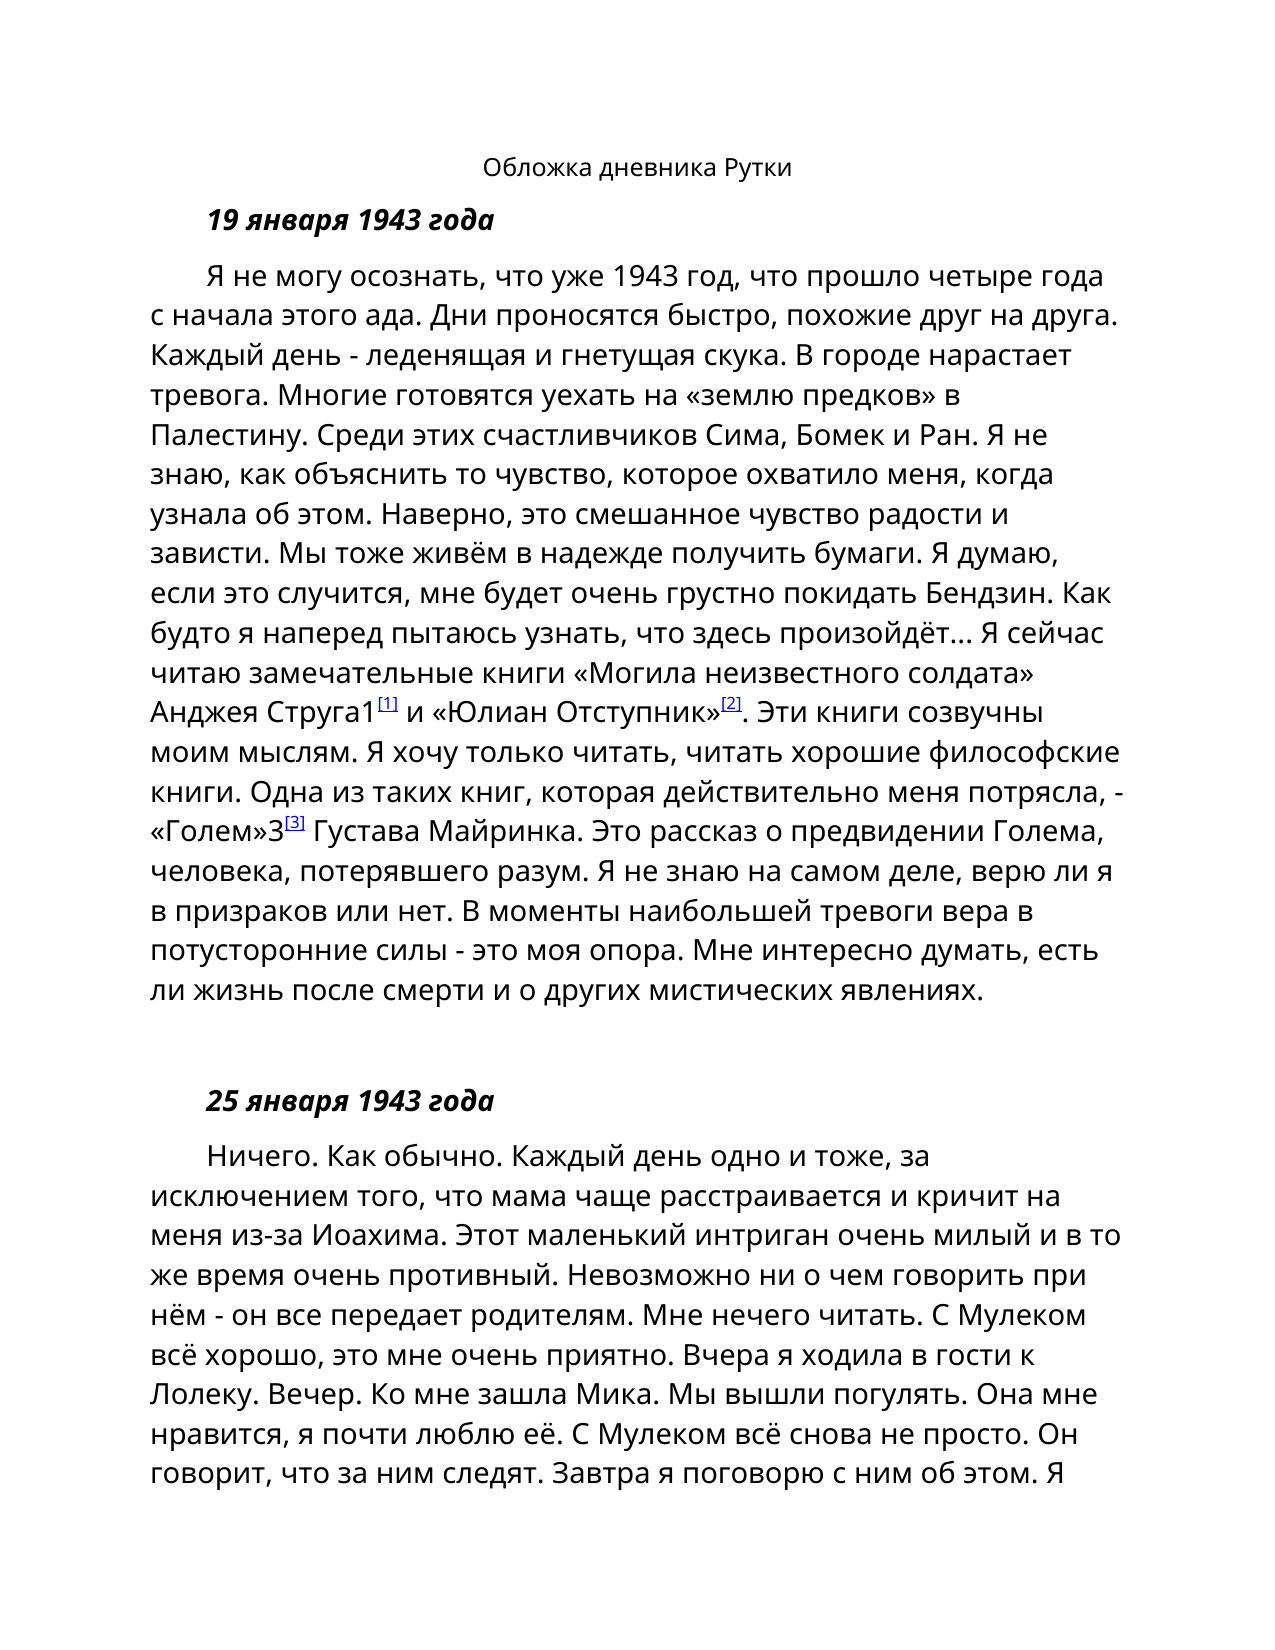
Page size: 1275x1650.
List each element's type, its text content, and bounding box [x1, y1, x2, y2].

text 19 января 1943 года [150, 200, 1125, 239]
text Обложка дневника Рутки [150, 150, 1125, 184]
text Я не могу осознать, что уже 1943 год, что прошло четыре года с начала этого ада. Дни проносятся быстро, похожие друг на друга. Каждый день - леденящая и гнетущая скука. В городе нарастает тревога. Многие готовятся уехать на «землю предков» в Палестину. Среди этих счастливчиков Сима, Бомек и Ран. Я не знаю, как объяснить то чувство, которое охватило меня, когда узнала об этом. Наверно, это смешанное чувство радости и зависти. Мы тоже живём в надежде получить бумаги. Я думаю, если это случится, мне будет очень грустно покидать Бендзин. Как будто я наперед пытаюсь узнать, что здесь произойдёт... Я сейчас читаю замечательные книги «Могила неизвестного солдата» Анджея Струга1[1] и «Юлиан Отступник»[2]. Эти книги созвучны моим мыслям. Я хочу только читать, читать хорошие философские книги. Одна из таких книг, которая действительно меня потрясла, - «Голем»3[3] Густава Майринка. Это рассказ о предвидении Голема, человека, потерявшего разум. Я не знаю на самом деле, верю ли я в призраков или нет. В моменты наибольшей тревоги вера в потусторонние силы - это моя опора. Мне интересно думать, есть ли жизнь после смерти и о других мистических явлениях. [150, 255, 1125, 1009]
text 25 января 1943 года [150, 1080, 1125, 1120]
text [150, 1135, 1125, 1492]
